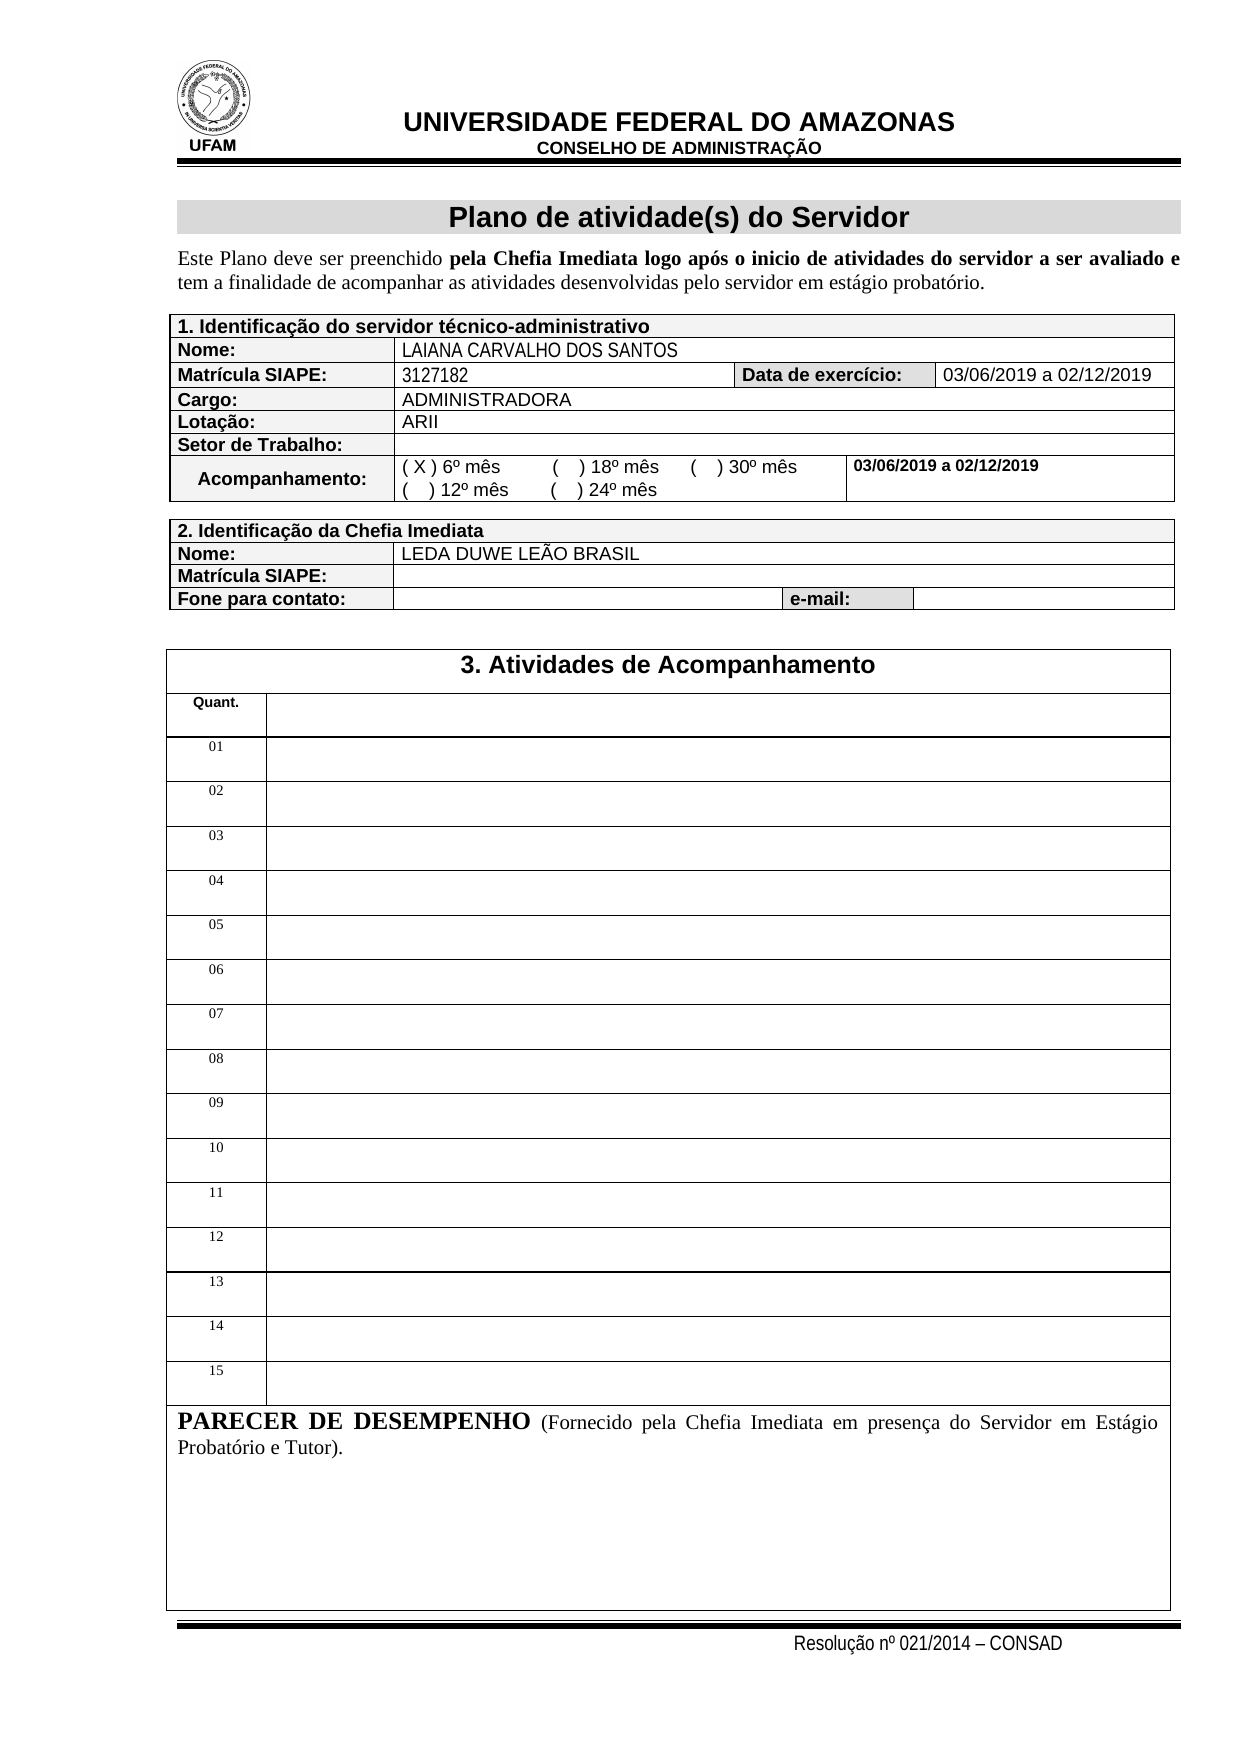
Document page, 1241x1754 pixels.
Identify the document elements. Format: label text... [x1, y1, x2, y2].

table_cell [267, 1183, 1170, 1227]
table_cell [267, 1050, 1170, 1093]
table_cell [847, 478, 1174, 501]
table_cell 11 [167, 1183, 266, 1227]
table_cell [394, 565, 1174, 587]
table_cell Nome: [171, 543, 393, 564]
table_cell [267, 694, 1170, 736]
table_cell 13 [167, 1273, 266, 1316]
table_cell ADMINISTRADORA [395, 388, 1174, 410]
table_cell 03/06/2019 a 02/12/2019 [847, 456, 1174, 478]
table_cell 14 [167, 1317, 266, 1361]
table_cell 12 [167, 1228, 266, 1271]
table_cell 04 [167, 871, 266, 915]
table_cell [267, 1228, 1170, 1271]
table_cell [267, 1005, 1170, 1048]
table_cell LEDA DUWE LEÃO BRASIL [394, 543, 1174, 564]
table_cell [394, 588, 782, 609]
table_cell LAIANA CARVALHO DOS SANTOS [395, 338, 1174, 362]
table_cell [267, 1094, 1170, 1138]
table_cell 10 [167, 1139, 266, 1182]
table_cell [267, 916, 1170, 959]
table_cell 05 [167, 916, 266, 959]
table_cell [267, 782, 1170, 826]
table_cell 06 [167, 960, 266, 1004]
table_cell 07 [167, 1005, 266, 1048]
table_cell 02 [167, 782, 266, 826]
table_cell 3127182 [395, 363, 734, 387]
table_cell [267, 1362, 1170, 1405]
table_cell [914, 588, 1174, 609]
table_cell e-mail: [783, 588, 913, 609]
text Plano de atividade(s) do Servidor [177, 200, 1181, 234]
table_cell [267, 960, 1170, 1004]
picture [177, 60, 252, 151]
table_cell PARECER DE DESEMPENHO (Fornecido pela Chefia Imediata em presença do Servidor em Estágio Probatório e Tutor). [167, 1406, 1170, 1609]
text Este Plano deve ser preenchido pela Chefia Imediata logo após o inicio de atividades do servidor a ser avaliado e tem a finalidade de acompanhar as atividades desenvolvidas pelo servidor em estágio probatório. [177, 246, 1181, 294]
table_cell Fone para contato: [171, 588, 393, 609]
table_cell ( X ) 6º mês ( ) 18º mês ( ) 30º mês [395, 456, 846, 478]
table_cell Matrícula SIAPE: [171, 363, 394, 387]
table_cell [267, 1317, 1170, 1361]
table_cell 03/06/2019 a 02/12/2019 [936, 363, 1174, 387]
table_cell Lotação: [171, 411, 394, 432]
table_header 3. Atividades de Acompanhamento [167, 650, 1170, 693]
table_cell [267, 738, 1170, 781]
table_cell Cargo: [171, 388, 394, 410]
table_cell Acompanhamento: [171, 456, 394, 501]
table_cell 08 [167, 1050, 266, 1093]
table_cell [267, 1273, 1170, 1316]
table_cell 03 [167, 827, 266, 870]
table_cell [267, 871, 1170, 915]
table_cell 01 [167, 738, 266, 781]
table_cell [395, 434, 1174, 455]
table_cell Nome: [171, 338, 394, 362]
table_cell [267, 1139, 1170, 1182]
table_cell Data de exercício: [735, 363, 935, 387]
table_header 1. Identificação do servidor técnico-administrativo [171, 315, 1174, 337]
table_cell Quant. [167, 694, 266, 736]
table_cell 15 [167, 1362, 266, 1405]
table_cell ( ) 12º mês ( ) 24º mês [395, 478, 846, 501]
table_cell [267, 827, 1170, 870]
table_cell Setor de Trabalho: [171, 434, 394, 455]
table_header 2. Identificação da Chefia Imediata [171, 520, 1174, 542]
table_cell ARII [395, 411, 1174, 432]
table_cell 09 [167, 1094, 266, 1138]
table_cell Matrícula SIAPE: [171, 565, 393, 587]
